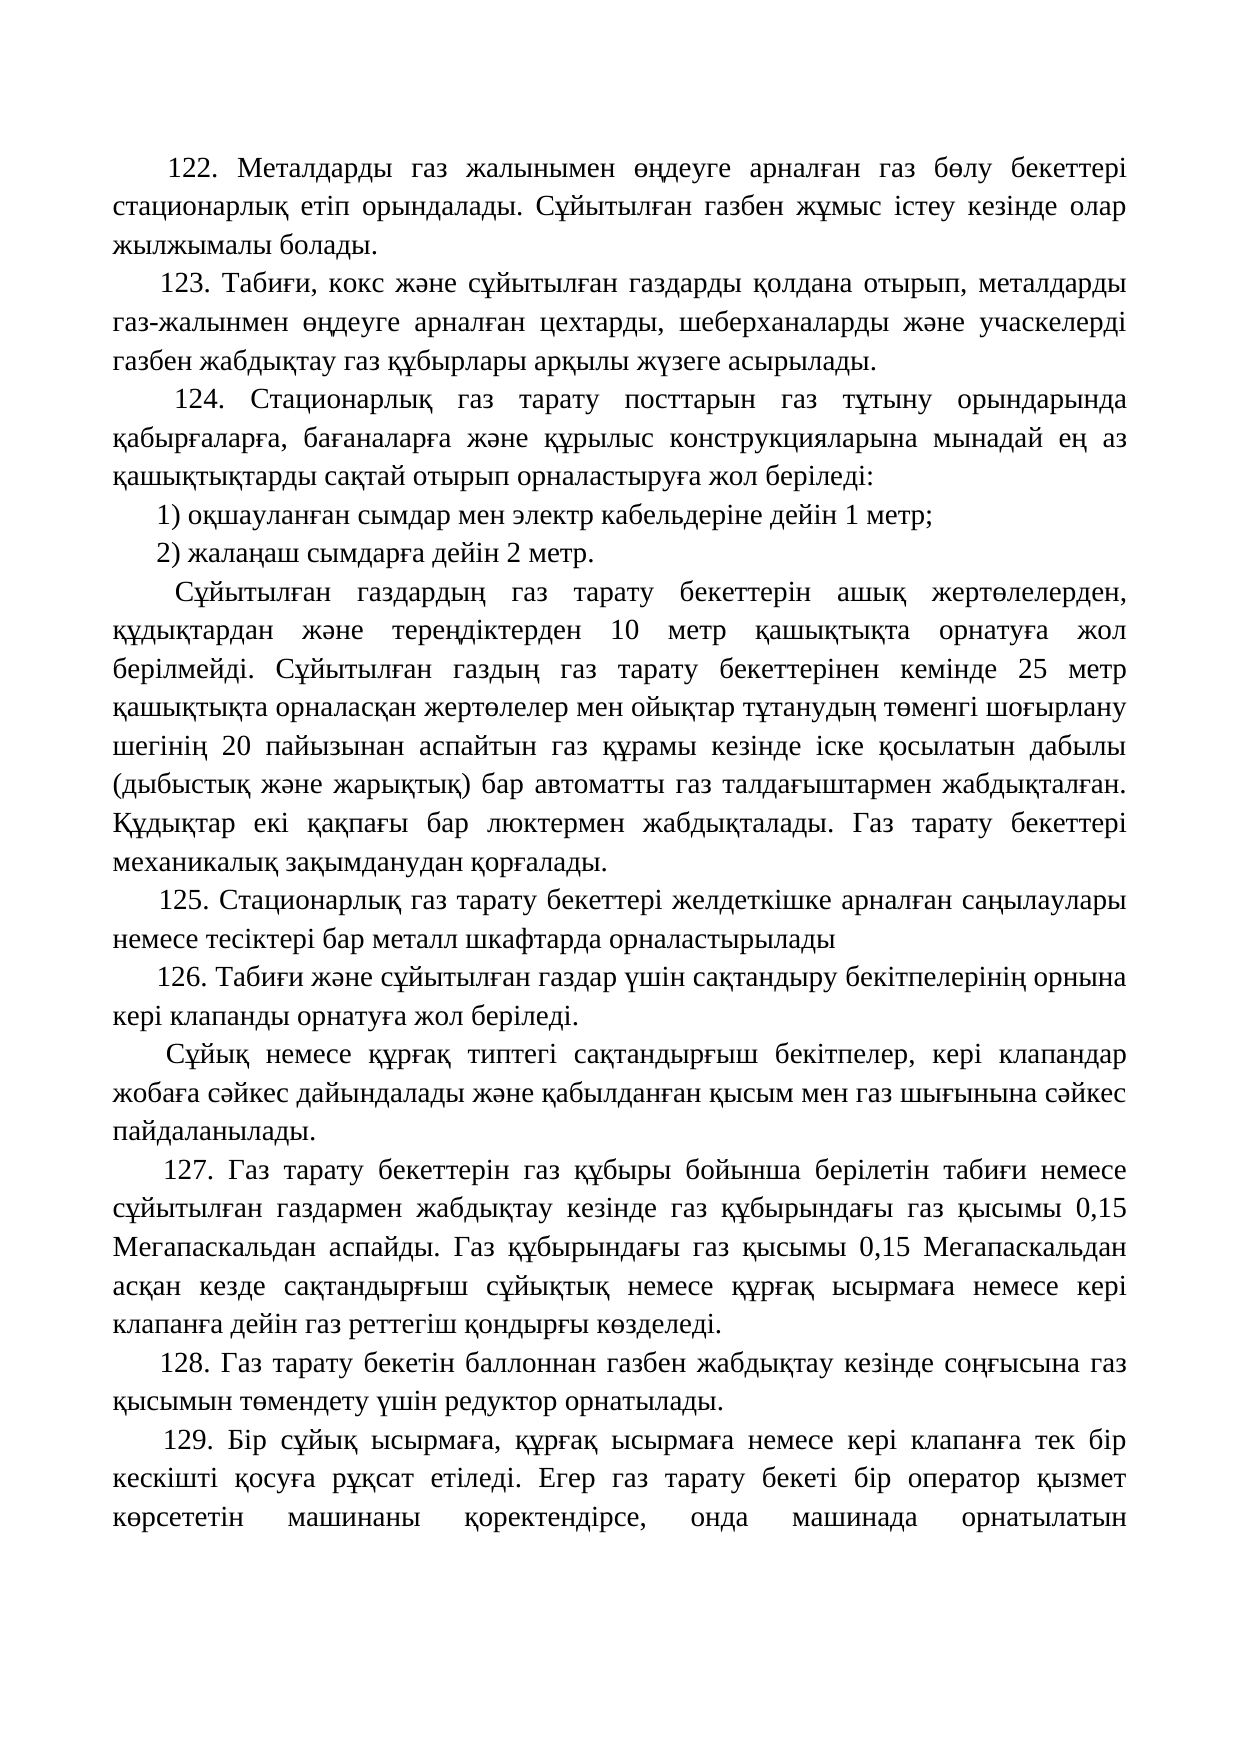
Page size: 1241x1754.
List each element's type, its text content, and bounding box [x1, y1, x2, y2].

text 123. Табиғи, кокс және сұйытылған газдарды қолдана отырып, металдарды газ-жалынмен өңдеуге арналған цехтарды, шеберханаларды және учаскелерді газбен жабдықтау газ құбырлары арқылы жүзеге асырылады. [112, 266, 1128, 376]
text 127. Газ тарату бекеттерін газ құбыры бойынша берілетін табиғи немесе сұйытылған газдармен жабдықтау кезінде газ құбырындағы газ қысымы 0,15 Мегапаскальдан аспайды. Газ құбырындағы газ қысымы 0,15 Мегапаскальдан асқан кезде сақтандырғыш сұйықтық немесе құрғақ ысырмаға немесе кері клапанға дейін газ реттегіш қондырғы көзделеді. [112, 1152, 1128, 1340]
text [112, 1422, 1128, 1532]
text 128. Газ тарату бекетін баллоннан газбен жабдықтау кезінде соңғысына газ қысымын төмендету үшін редуктор орнатылады. [112, 1345, 1128, 1417]
text Сұйық немесе құрғақ типтегі сақтандырғыш бекітпелер, кері клапандар жобаға сәйкес дайындалады және қабылданған қысым мен газ шығынына сәйкес пайдаланылады. [112, 1036, 1128, 1147]
text 122. Металдарды газ жалынымен өңдеуге арналған газ бөлу бекеттері стационарлық етіп орындалады. Сұйытылған газбен жұмыс істеу кезінде олар жылжымалы болады. [112, 150, 1128, 261]
text 124. Стационарлық газ тарату посттарын газ тұтыну орындарында қабырғаларға, бағаналарға және құрылыс конструкцияларына мынадай ең аз қашықтықтарды сақтай отырып орналастыруға жол беріледі: [112, 381, 1128, 492]
text 126. Табиғи және сұйытылған газдар үшін сақтандыру бекітпелерінің орнына кері клапанды орнатуға жол беріледі. [112, 959, 1128, 1031]
text 125. Стационарлық газ тарату бекеттері желдеткішке арналған саңылаулары немесе тесіктері бар металл шкафтарда орналастырылады [112, 882, 1128, 954]
text 1) оқшауланған сымдар мен электр кабельдеріне дейін 1 метр; [112, 497, 1128, 530]
text 2) жалаңаш сымдарға дейін 2 метр. [112, 535, 1128, 569]
text Сұйытылған газдардың газ тарату бекеттерін ашық жертөлелерден, құдықтардан және тереңдіктерден 10 метр қашықтықта орнатуға жол берілмейді. Сұйытылған газдың газ тарату бекеттерінен кемінде 25 метр қашықтықта орналасқан жертөлелер мен ойықтар тұтанудың төменгі шоғырлану шегінің 20 пайызынан аспайтын газ құрамы кезінде іске қосылатын дабылы (дыбыстық және жарықтық) бар автоматты газ талдағыштармен жабдықталған. Құдықтар екі қақпағы бар люктермен жабдықталады. Газ тарату бекеттері механикалық зақымданудан қорғалады. [112, 574, 1128, 877]
